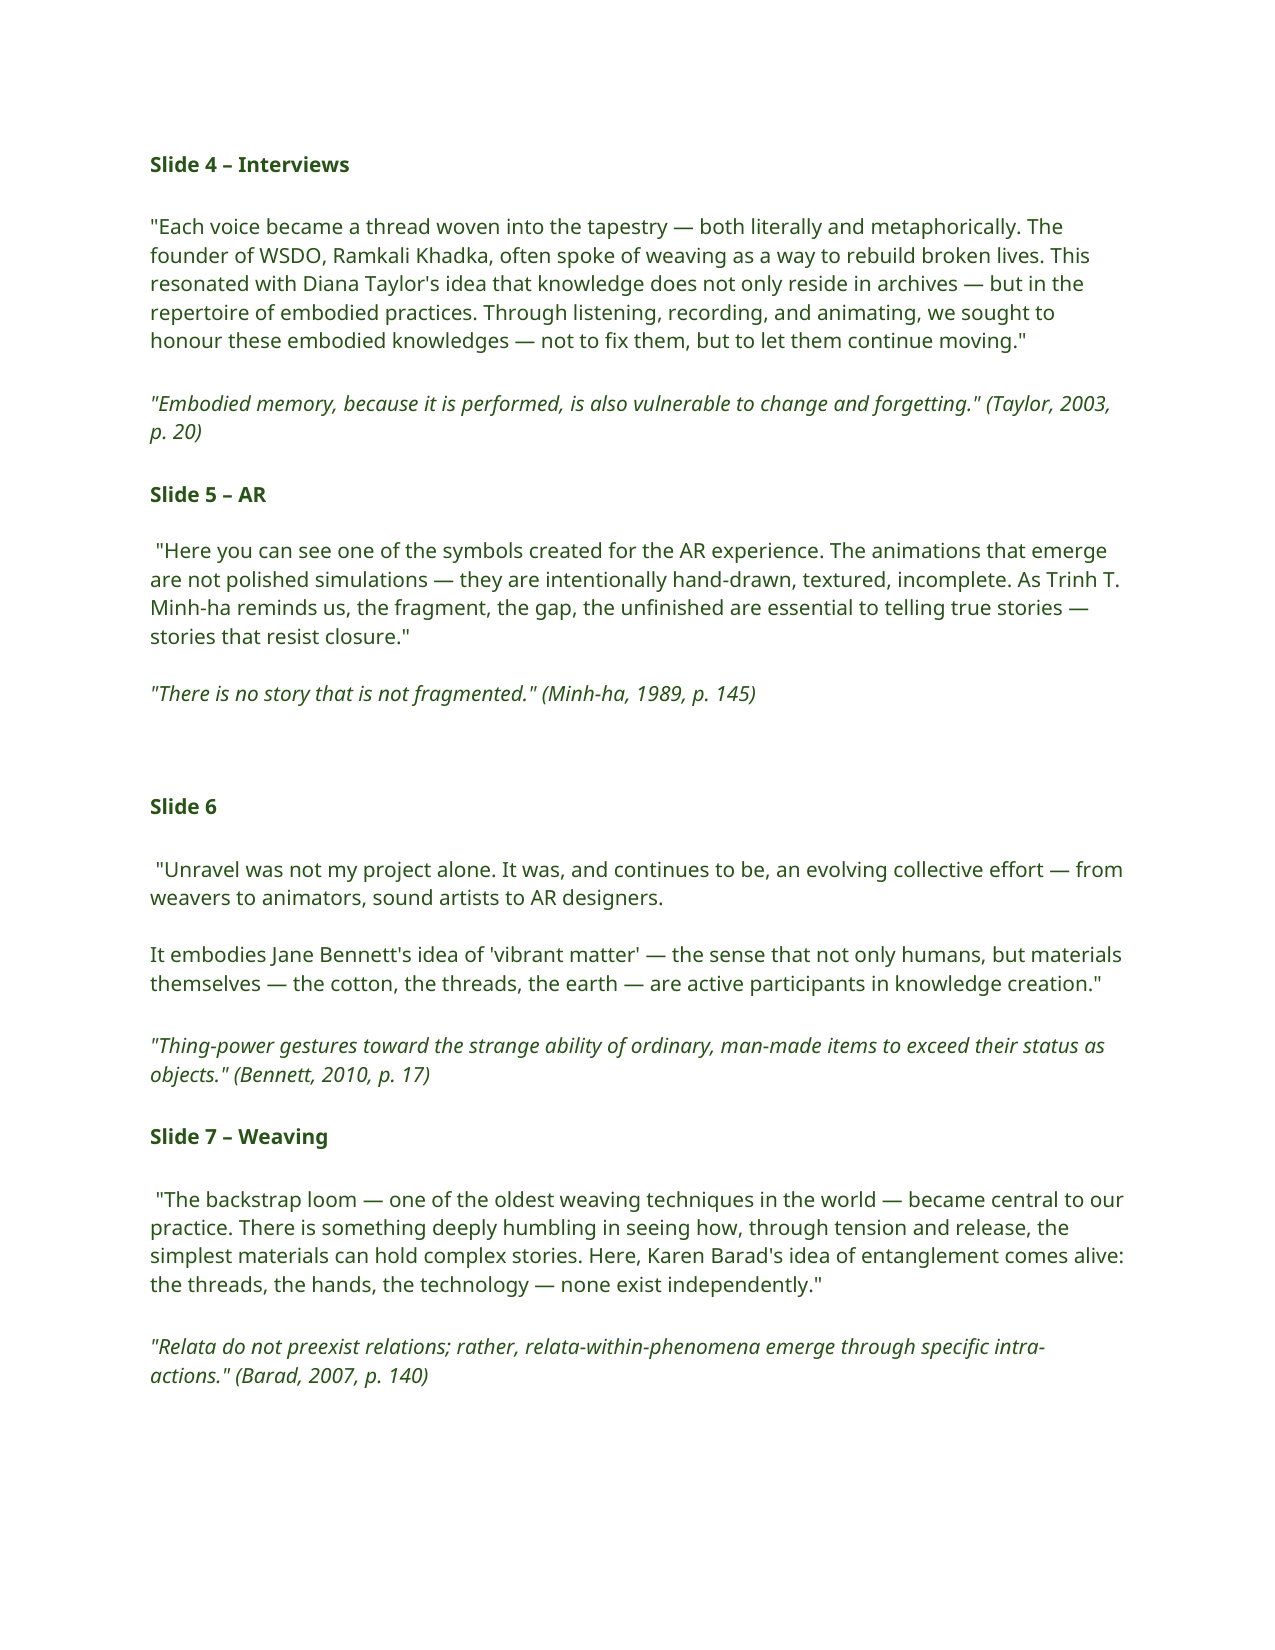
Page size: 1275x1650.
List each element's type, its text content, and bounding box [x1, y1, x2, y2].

text "Thing-power gestures toward the strange ability of ordinary, man-made items to exceed their status as objects." (Bennett, 2010, p. 17) [150, 1031, 1125, 1122]
text "Here you can see one of the symbols created for the AR experience. The animations that emerge are not polished simulations — they are intentionally hand-drawn, textured, incomplete. As Trinh T. Minh-ha reminds us, the fragment, the gap, the unfinished are essential to telling true stories — stories that resist closure." [150, 537, 1125, 650]
text It embodies Jane Bennett's idea of 'vibrant matter' — the sense that not only humans, but materials themselves — the cotton, the threads, the earth — are active participants in knowledge creation." [150, 940, 1125, 1031]
text Slide 5 – AR [150, 480, 1125, 508]
text "Embodied memory, because it is performed, is also vulnerable to change and forgetting." (Taylor, 2003, p. 20) [150, 389, 1125, 480]
text "Unravel was not my project alone. It was, and continues to be, an evolving collective effort — from weavers to animators, sound artists to AR designers. [150, 855, 1125, 912]
text Slide 4 – Interviews "Each voice became a thread woven into the tapestry — both literally and metaphorically. The founder of WSDO, Ramkali Khadka, often spoke of weaving as a way to rebuild broken lives. This resonated with Diana Taylor's idea that knowledge does not only reside in archives — but in the repertoire of embodied practices. Through listening, recording, and animating, we sought to honour these embodied knowledges — not to fix them, but to let them continue moving." [150, 150, 1125, 389]
text "There is no story that is not fragmented." (Minh-ha, 1989, p. 145) [150, 679, 1125, 707]
text Slide 6 [150, 792, 1125, 855]
text "Relata do not preexist relations; rather, relata-within-phenomena emerge through specific intra-actions." (Barad, 2007, p. 140) [150, 1332, 1125, 1423]
text Slide 7 – Weaving "The backstrap loom — one of the oldest weaving techniques in the world — became central to our practice. There is something deeply humbling in seeing how, through tension and release, the simplest materials can hold complex stories. Here, Karen Barad's idea of entanglement comes alive: the threads, the hands, the technology — none exist independently." [150, 1122, 1125, 1332]
